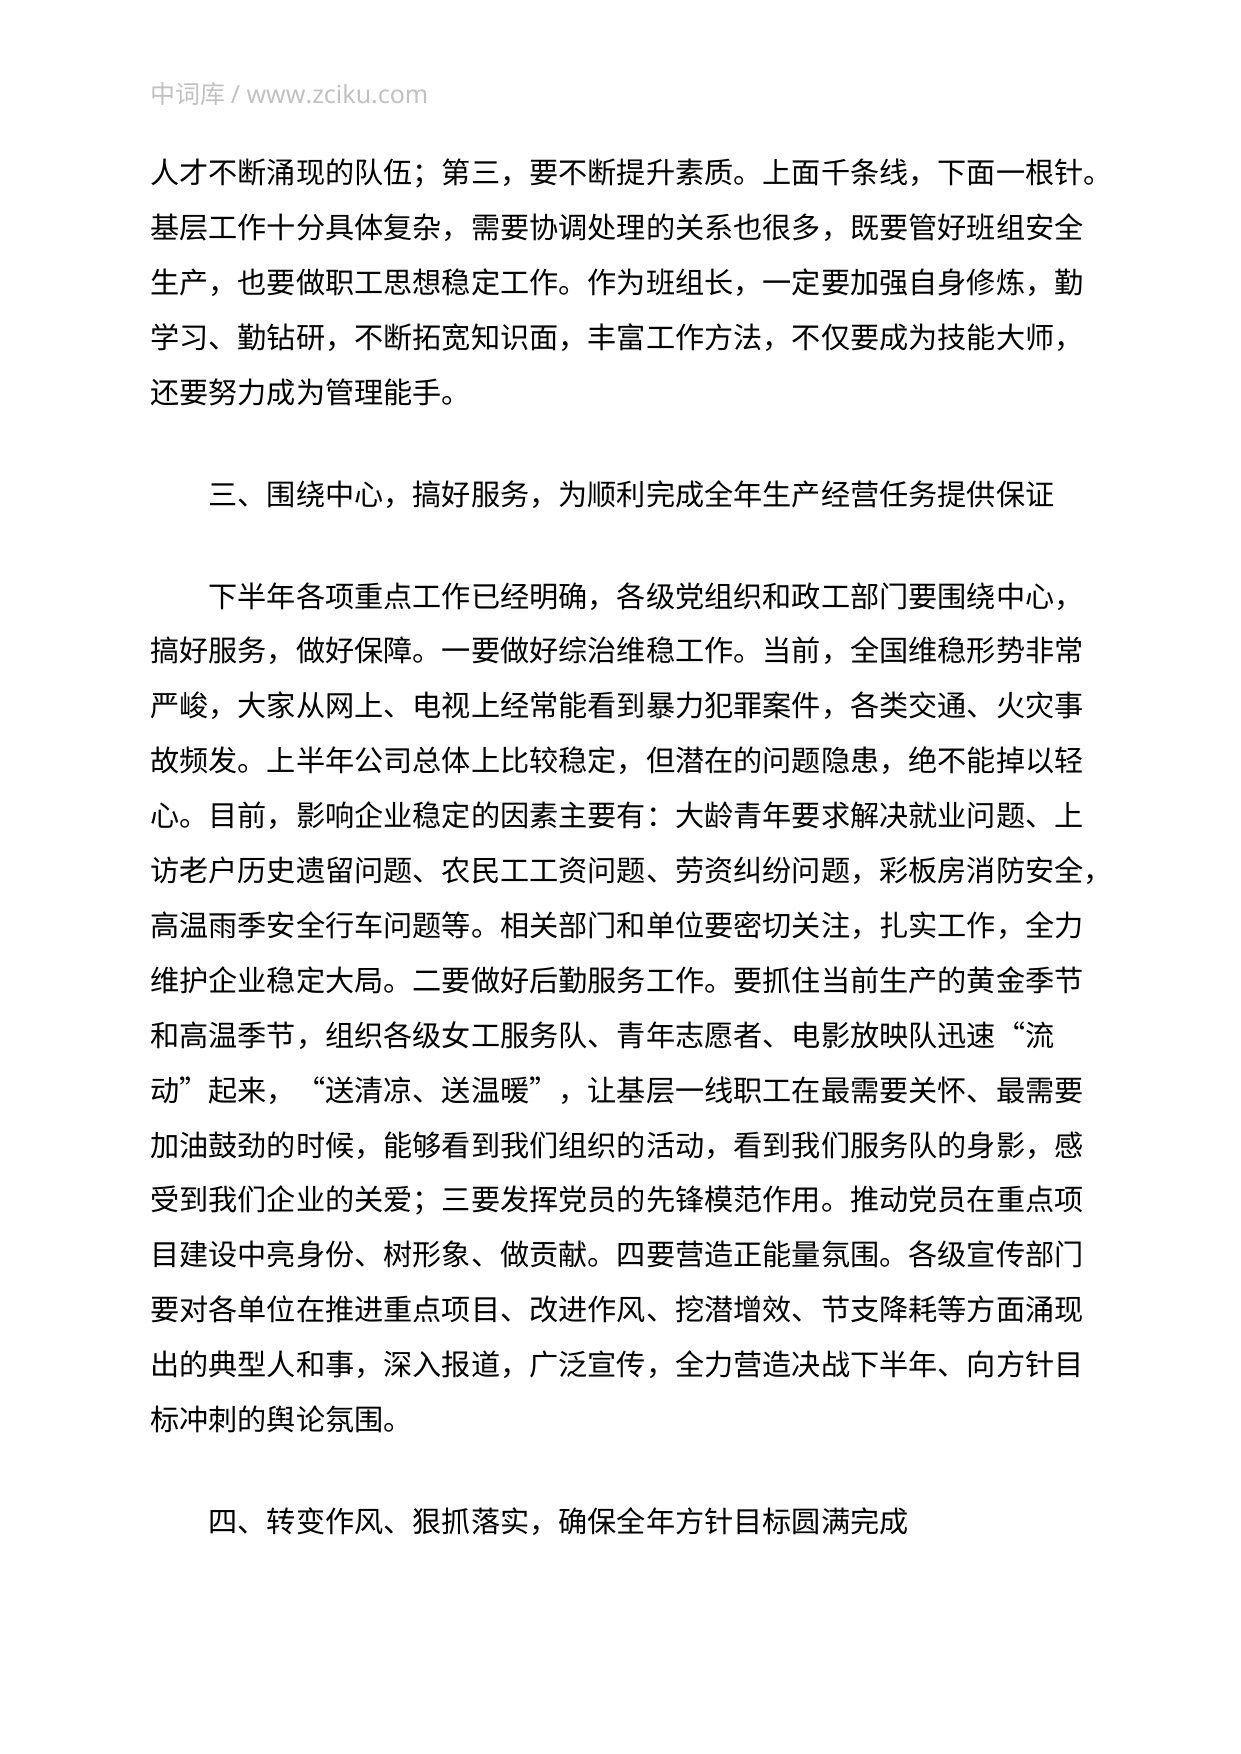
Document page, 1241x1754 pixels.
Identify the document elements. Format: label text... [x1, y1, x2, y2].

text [150, 150, 1090, 412]
text 下半年各项重点工作已经明确，各级党组织和政工部门要围绕中心，搞好服务，做好保障。一要做好综治维稳工作。当前，全国维稳形势非常严峻，大家从网上、电视上经常能看到暴力犯罪案件，各类交通、火灾事故频发。上半年公司总体上比较稳定，但潜在的问题隐患，绝不能掉以轻心。目前，影响企业稳定的因素主要有：大龄青年要求解决就业问题、上访老户历史遗留问题、农民工工资问题、劳资纠纷问题，彩板房消防安全，高温雨季安全行车问题等。相关部门和单位要密切关注，扎实工作，全力维护企业稳定大局。二要做好后勤服务工作。要抓住当前生产的黄金季节和高温季节，组织各级女工服务队、青年志愿者、电影放映队迅速“流动”起来，“送清凉、送温暖”，让基层一线职工在最需要关怀、最需要加油鼓劲的时候，能够看到我们组织的活动，看到我们服务队的身影，感受到我们企业的关爱；三要发挥党员的先锋模范作用。推动党员在重点项目建设中亮身份、树形象、做贡献。四要营造正能量氛围。各级宣传部门要对各单位在推进重点项目、改进作风、挖潜增效、节支降耗等方面涌现出的典型人和事，深入报道，广泛宣传，全力营造决战下半年、向方针目标冲刺的舆论氛围。 [150, 573, 1090, 1439]
text 三、围绕中心，搞好服务，为顺利完成全年生产经营任务提供保证 [150, 471, 1090, 514]
text 四、转变作风、狠抓落实，确保全年方针目标圆满完成 [150, 1498, 1090, 1541]
